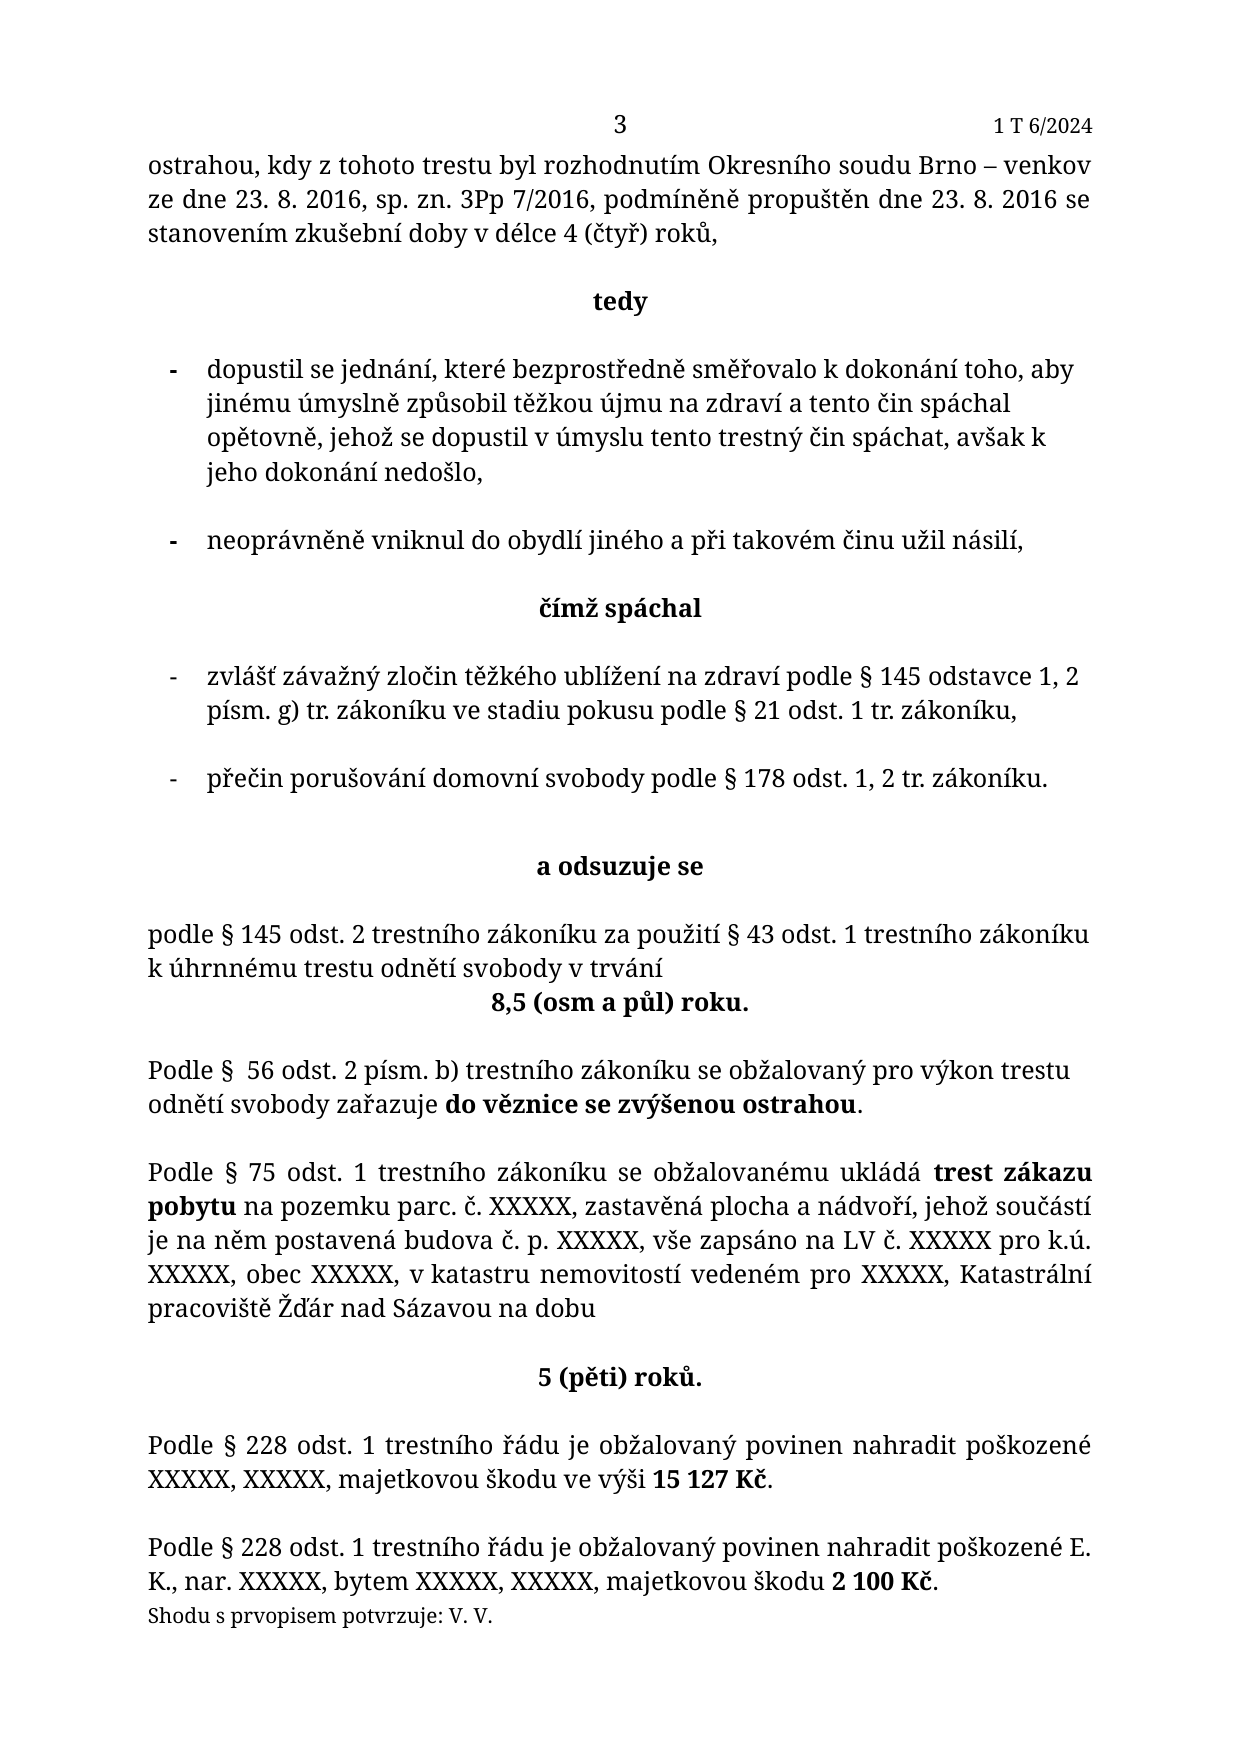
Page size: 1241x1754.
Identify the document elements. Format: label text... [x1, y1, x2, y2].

text Podle § 75 odst. 1 trestního zákoníku se obžalovanému ukládá trest zákazu pobytu na pozemku parc. č. XXXXX, zastavěná plocha a nádvoří, jehož součástí je na něm postavená budova č. p. XXXXX, vše zapsáno na LV č. XXXXX pro k.ú. XXXXX, obec XXXXX, v katastru nemovitostí vedeném pro XXXXX, Katastrální pracoviště Žďár nad Sázavou na dobu [148, 1155, 1093, 1325]
text Podle § 228 odst. 1 trestního řádu je obžalovaný povinen nahradit poškozené E. K., nar. XXXXX, bytem XXXXX, XXXXX, majetkovou škodu 2 100 Kč. [148, 1529, 1093, 1598]
list neoprávněně vniknul do obydlí jiného a při takovém činu užil násilí, [169, 522, 1093, 556]
text čímž spáchal [148, 590, 1093, 624]
list dopustil se jednání, které bezprostředně směřovalo k dokonání toho, aby jinému úmyslně způsobil těžkou újmu na zdraví a tento čin spáchal opětovně, jehož se dopustil v úmyslu tento trestný čin spáchat, avšak k jeho dokonání nedošlo, [169, 352, 1093, 488]
text tedy [148, 284, 1093, 318]
text 8,5 (osm a půl) roku. [148, 984, 1093, 1018]
list přečin porušování domovní svobody podle § 178 odst. 1, 2 tr. zákoníku. [169, 761, 1093, 795]
text 5 (pěti) roků. [148, 1359, 1093, 1393]
text a odsuzuje se [148, 848, 1093, 882]
text Podle § 228 odst. 1 trestního řádu je obžalovaný povinen nahradit poškozené XXXXX, XXXXX, majetkovou škodu ve výši 15 127 Kč. [148, 1427, 1093, 1495]
list zvlášť závažný zločin těžkého ublížení na zdraví podle § 145 odstavce 1, 2 písm. g) tr. zákoníku ve stadiu pokusu podle § 21 odst. 1 tr. zákoníku, [169, 658, 1093, 727]
text Podle § 56 odst. 2 písm. b) trestního zákoníku se obžalovaný pro výkon trestu odnětí svobody zařazuje do věznice se zvýšenou ostrahou. [148, 1053, 1093, 1121]
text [148, 148, 1093, 250]
text podle § 145 odst. 2 trestního zákoníku za použití § 43 odst. 1 trestního zákoníku k úhrnnému trestu odnětí svobody v trvání [148, 916, 1093, 984]
